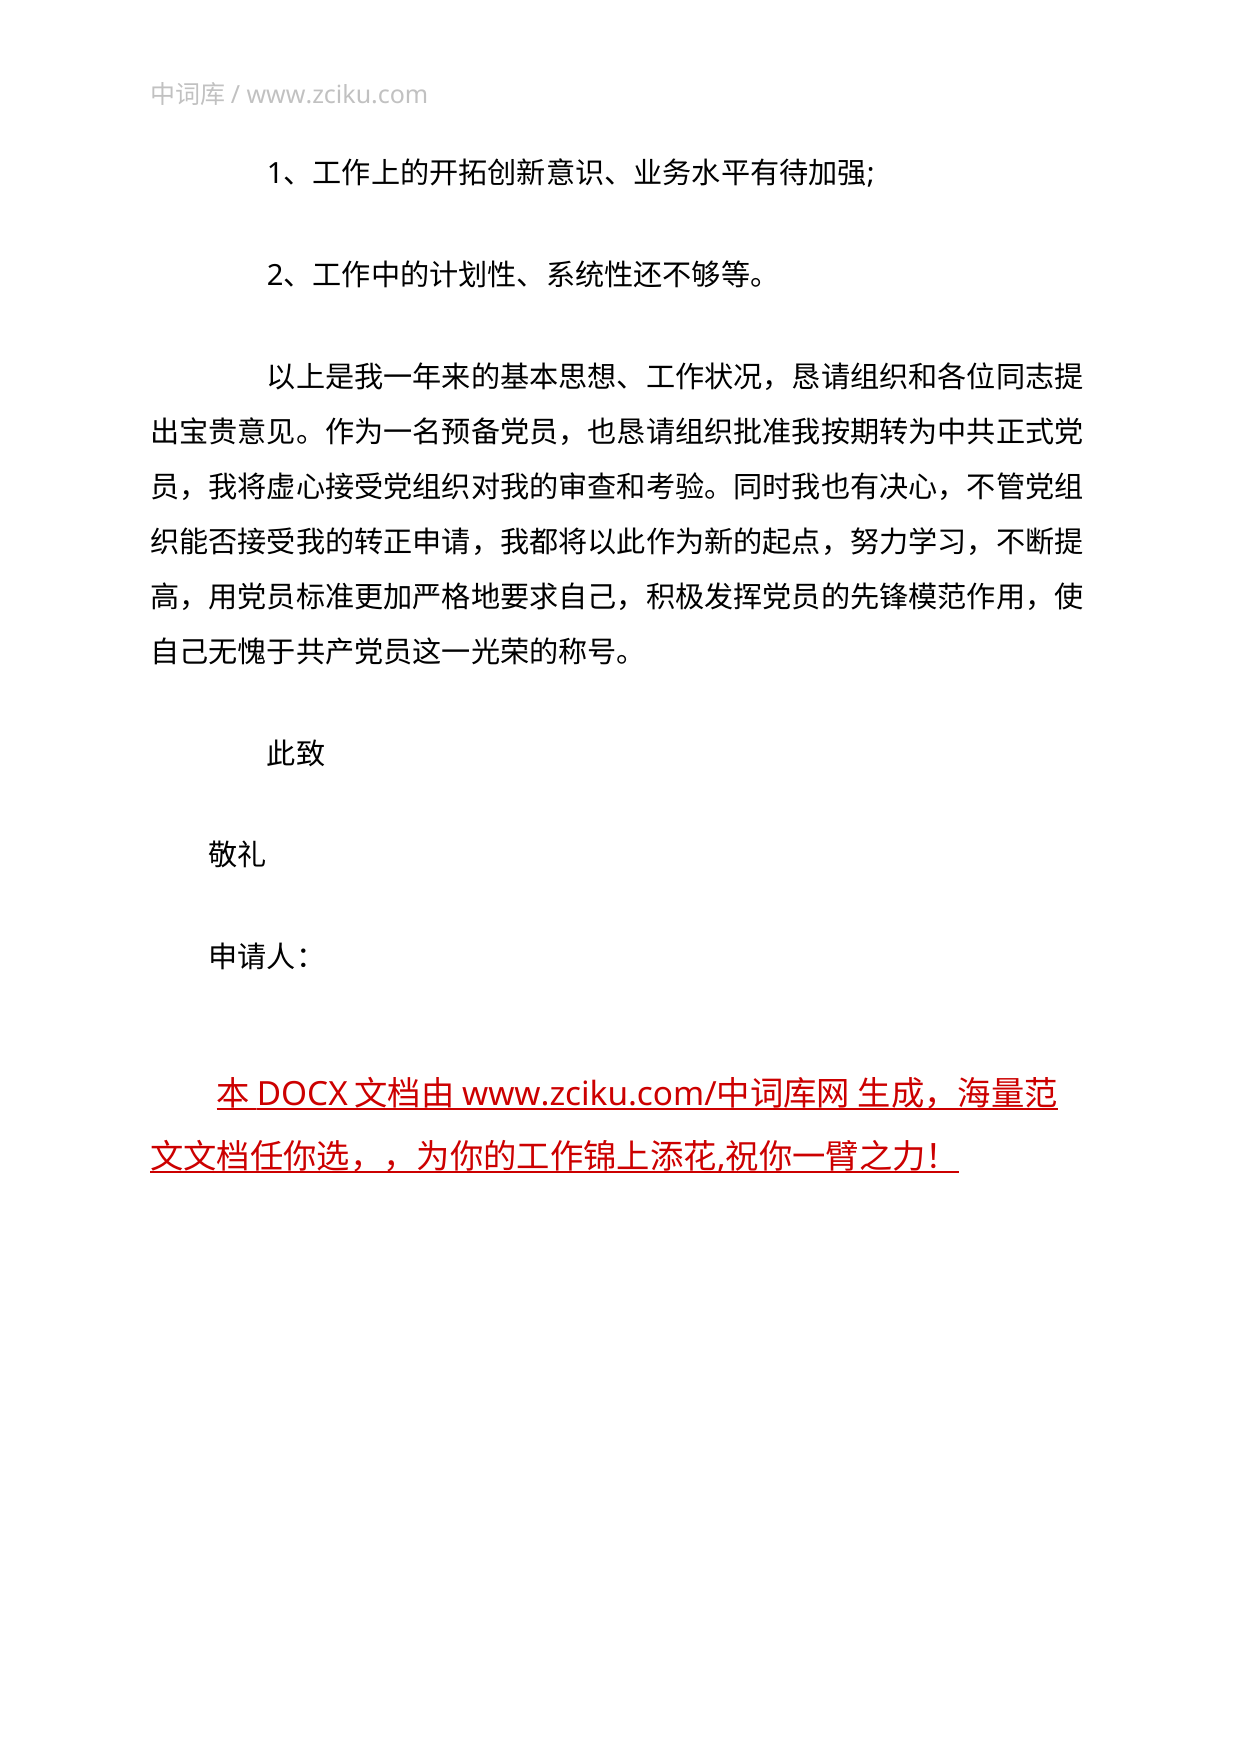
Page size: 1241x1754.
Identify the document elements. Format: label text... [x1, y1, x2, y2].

text 2、工作中的计划性、系统性还不够等。 [150, 252, 1090, 294]
text 1、工作上的开拓创新意识、业务水平有待加强; [150, 150, 1090, 192]
text 以上是我一年来的基本思想、工作状况，恳请组织和各位同志提出宝贵意见。作为一名预备党员，也恳请组织批准我按期转为中共正式党员，我将虚心接受党组织对我的审查和考验。同时我也有决心，不管党组织能否接受我的转正申请，我都将以此作为新的起点，努力学习，不断提高，用党员标准更加严格地要求自己，积极发挥党员的先锋模范作用，使自己无愧于共产党员这一光荣的称号。 [150, 354, 1090, 671]
text 本DOCX文档由 www.zciku.com/中词库网 生成，海量范文文档任你选，，为你的工作锦上添花,祝你一臂之力！ [150, 1067, 1090, 1178]
text 此致 [150, 730, 1090, 772]
text 敬礼 [150, 832, 1090, 874]
text 申请人： [150, 934, 1090, 976]
